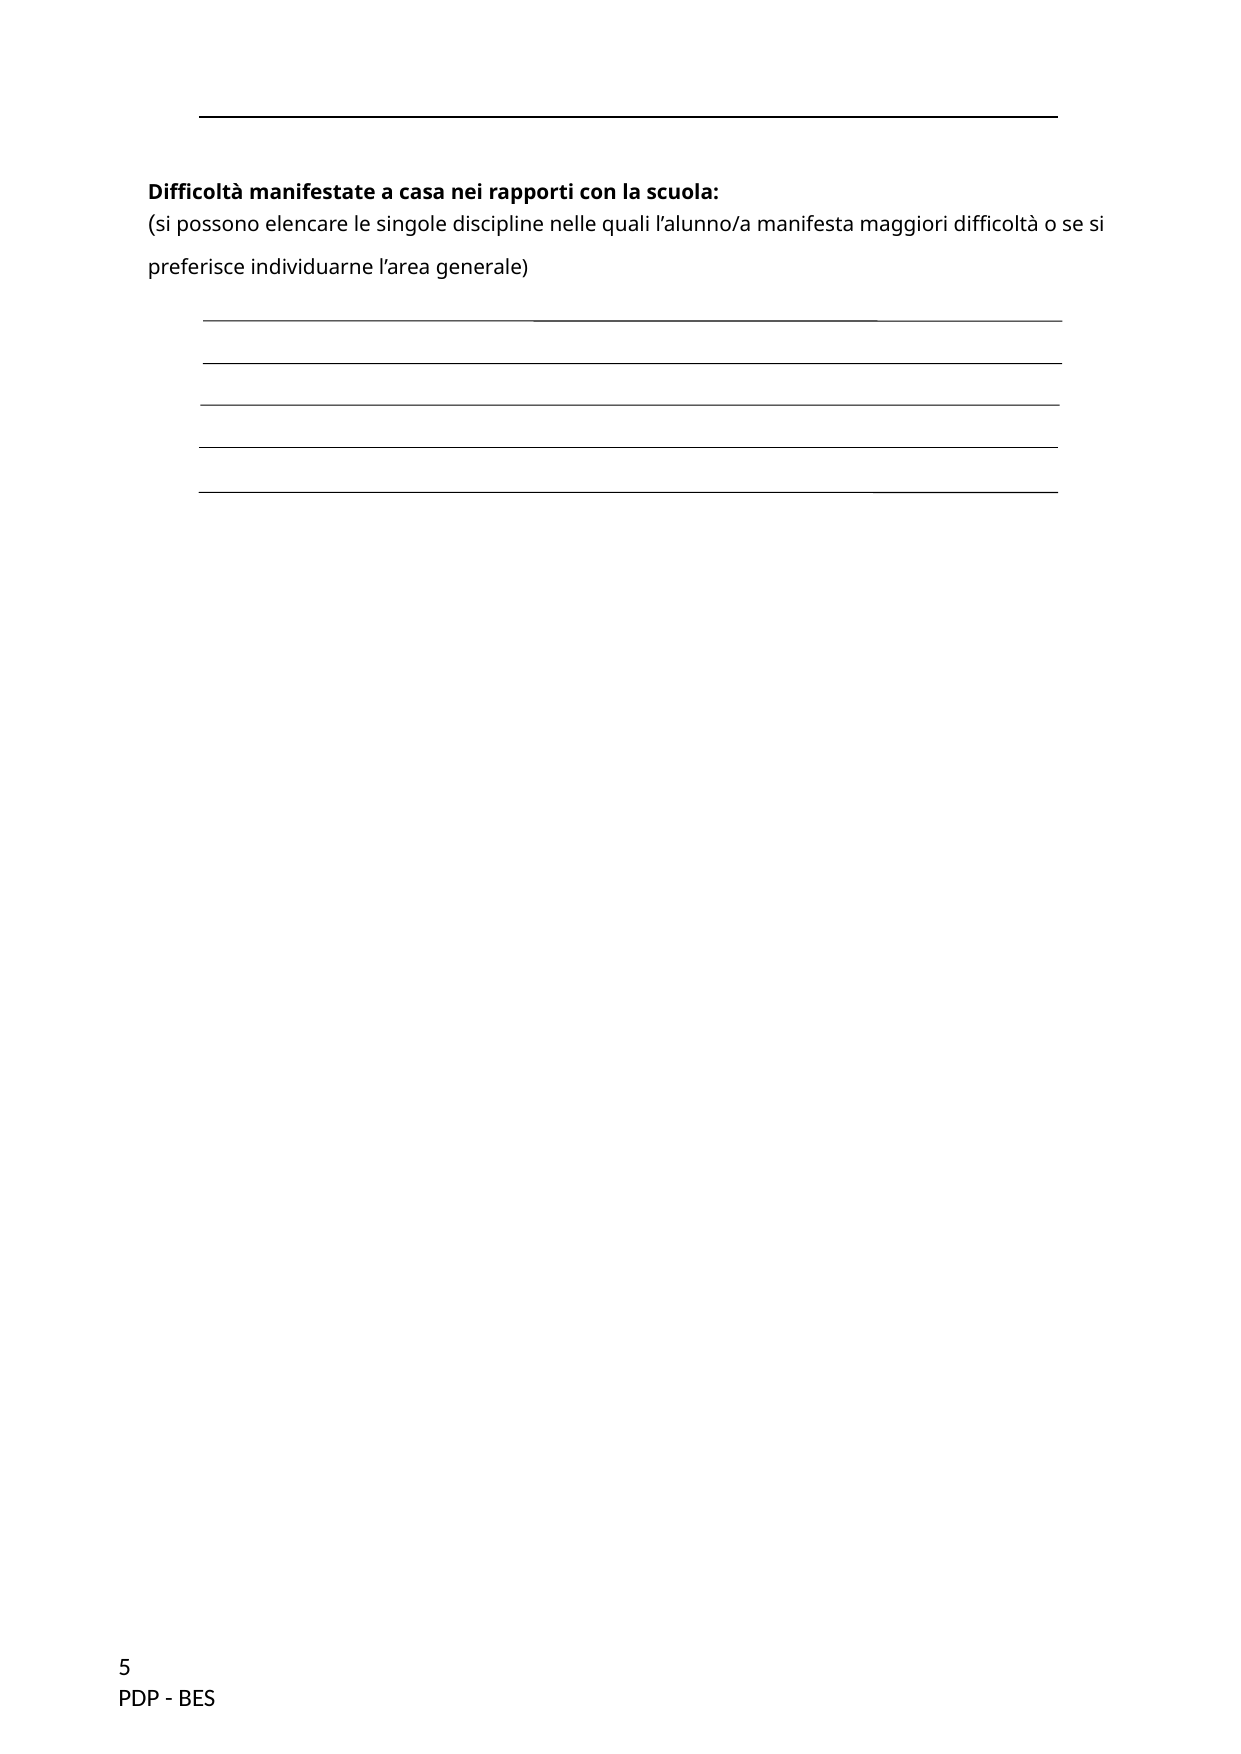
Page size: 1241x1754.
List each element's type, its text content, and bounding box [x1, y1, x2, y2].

text (si possono elencare le singole discipline nelle quali l’alunno/a manifesta maggiori difficoltà o se si preferisce individuarne l’area generale) [148, 209, 1122, 281]
text Difficoltà manifestate a casa nei rapporti con la scuola: [148, 177, 1122, 205]
